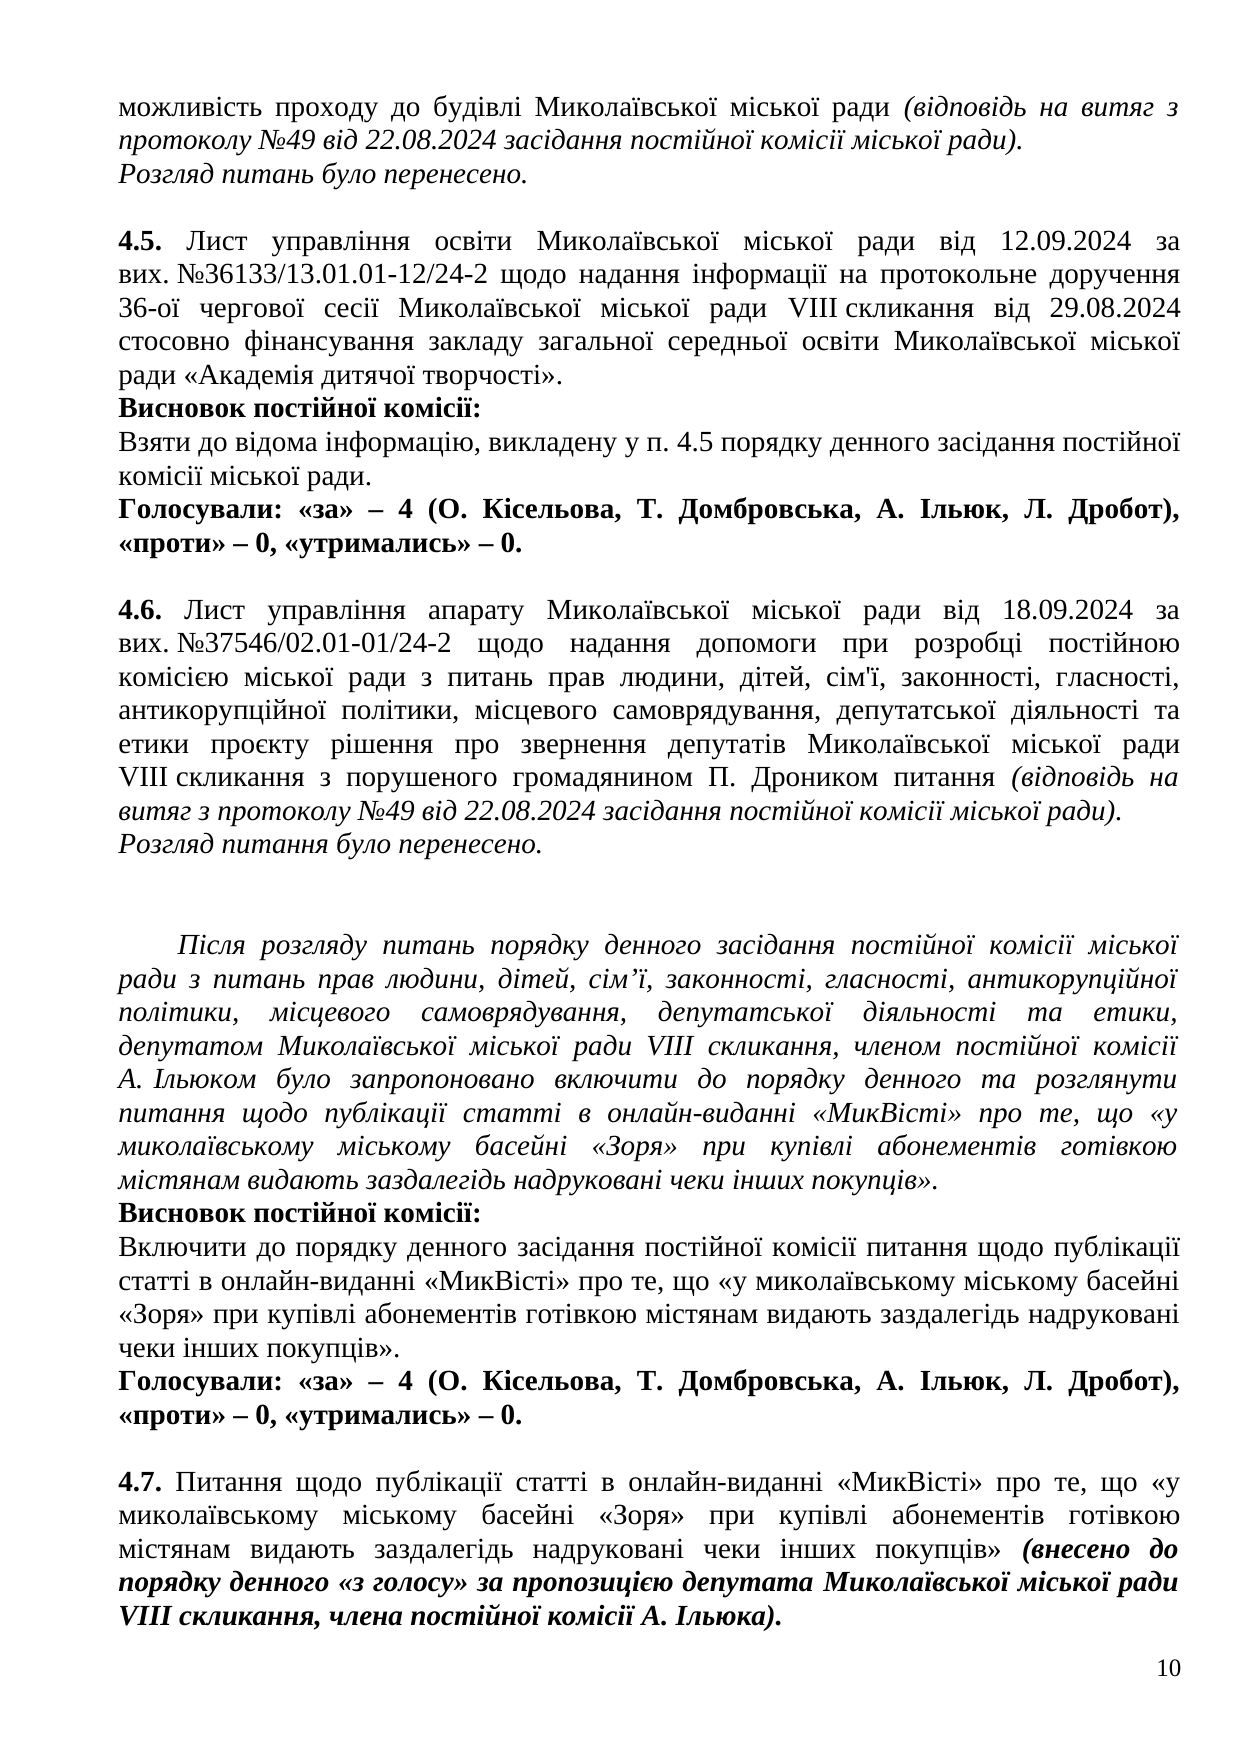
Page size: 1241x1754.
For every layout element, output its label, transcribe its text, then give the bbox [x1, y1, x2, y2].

text Взяти до відома інформацію, викладену у п. 4.5 порядку денного засідання постійної комісії міської ради. [118, 424, 1181, 491]
text 4.5. Лист управління освіти Миколаївської міської ради від 12.09.2024 за вих. №36133/13.01.01-12/24-2 щодо надання інформації на протокольне доручення 36-ої чергової сесії Миколаївської міської ради VIII скликання від 29.08.2024 стосовно фінансування закладу загальної середньої освіти Миколаївської міської ради «Академія дитячої творчості». [118, 223, 1181, 391]
text Розгляд питань було перенесено. [118, 156, 1181, 189]
text Включити до порядку денного засідання постійної комісії питання щодо публікації статті в онлайн-виданні «МикВісті» про те, що «у миколаївському міському басейні «Зоря» при купівлі абонементів готівкою містянам видають заздалегідь надруковані чеки інших покупців». [118, 1229, 1181, 1363]
text 4.6. Лист управління апарату Миколаївської міської ради від 18.09.2024 за вих. №37546/02.01-01/24-2 щодо надання допомоги при розробці постійною комісією міської ради з питань прав людини, дітей, сім'ї, законності, гласності, антикорупційної політики, місцевого самоврядування, депутатської діяльності та етики проєкту рішення про звернення депутатів Миколаївської міської ради VIII скликання з порушеного громадянином П. Дроником питання (відповідь на витяг з протоколу №49 від 22.08.2024 засідання постійної комісії міської ради). [118, 592, 1181, 827]
text 4.7. Питання щодо публікації статті в онлайн-виданні «МикВісті» про те, що «у миколаївському міському басейні «Зоря» при купівлі абонементів готівкою містянам видають заздалегідь надруковані чеки інших покупців» (внесено до порядку денного «з голосу» за пропозицією депутата Миколаївської міської ради VIII скликання, члена постійної комісії А. Ільюка). [118, 1464, 1181, 1632]
text Висновок постійної комісії: [118, 1196, 1181, 1229]
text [118, 89, 1181, 156]
text Розгляд питання було перенесено. [118, 827, 1181, 860]
text Голосували: «за» – 4 (О. Кісельова, Т. Домбровська, А. Ільюк, Л. Дробот), «проти» – 0, «утримались» – 0. [118, 491, 1181, 558]
text Після розгляду питань порядку денного засідання постійної комісії міської ради з питань прав людини, дітей, сім’ї, законності, гласності, антикорупційної політики, місцевого самоврядування, депутатської діяльності та етики, депутатом Миколаївської міської ради VIII скликання, членом постійної комісії А. Ільюком було запропоновано включити до порядку денного та розглянути питання щодо публікації статті в онлайн-виданні «МикВісті» про те, що «у миколаївському міському басейні «Зоря» при купівлі абонементів готівкою містянам видають заздалегідь надруковані чеки інших покупців». [118, 927, 1181, 1196]
text Голосували: «за» – 4 (О. Кісельова, Т. Домбровська, А. Ільюк, Л. Дробот), «проти» – 0, «утримались» – 0. [118, 1363, 1181, 1430]
text Висновок постійної комісії: [118, 391, 1181, 424]
